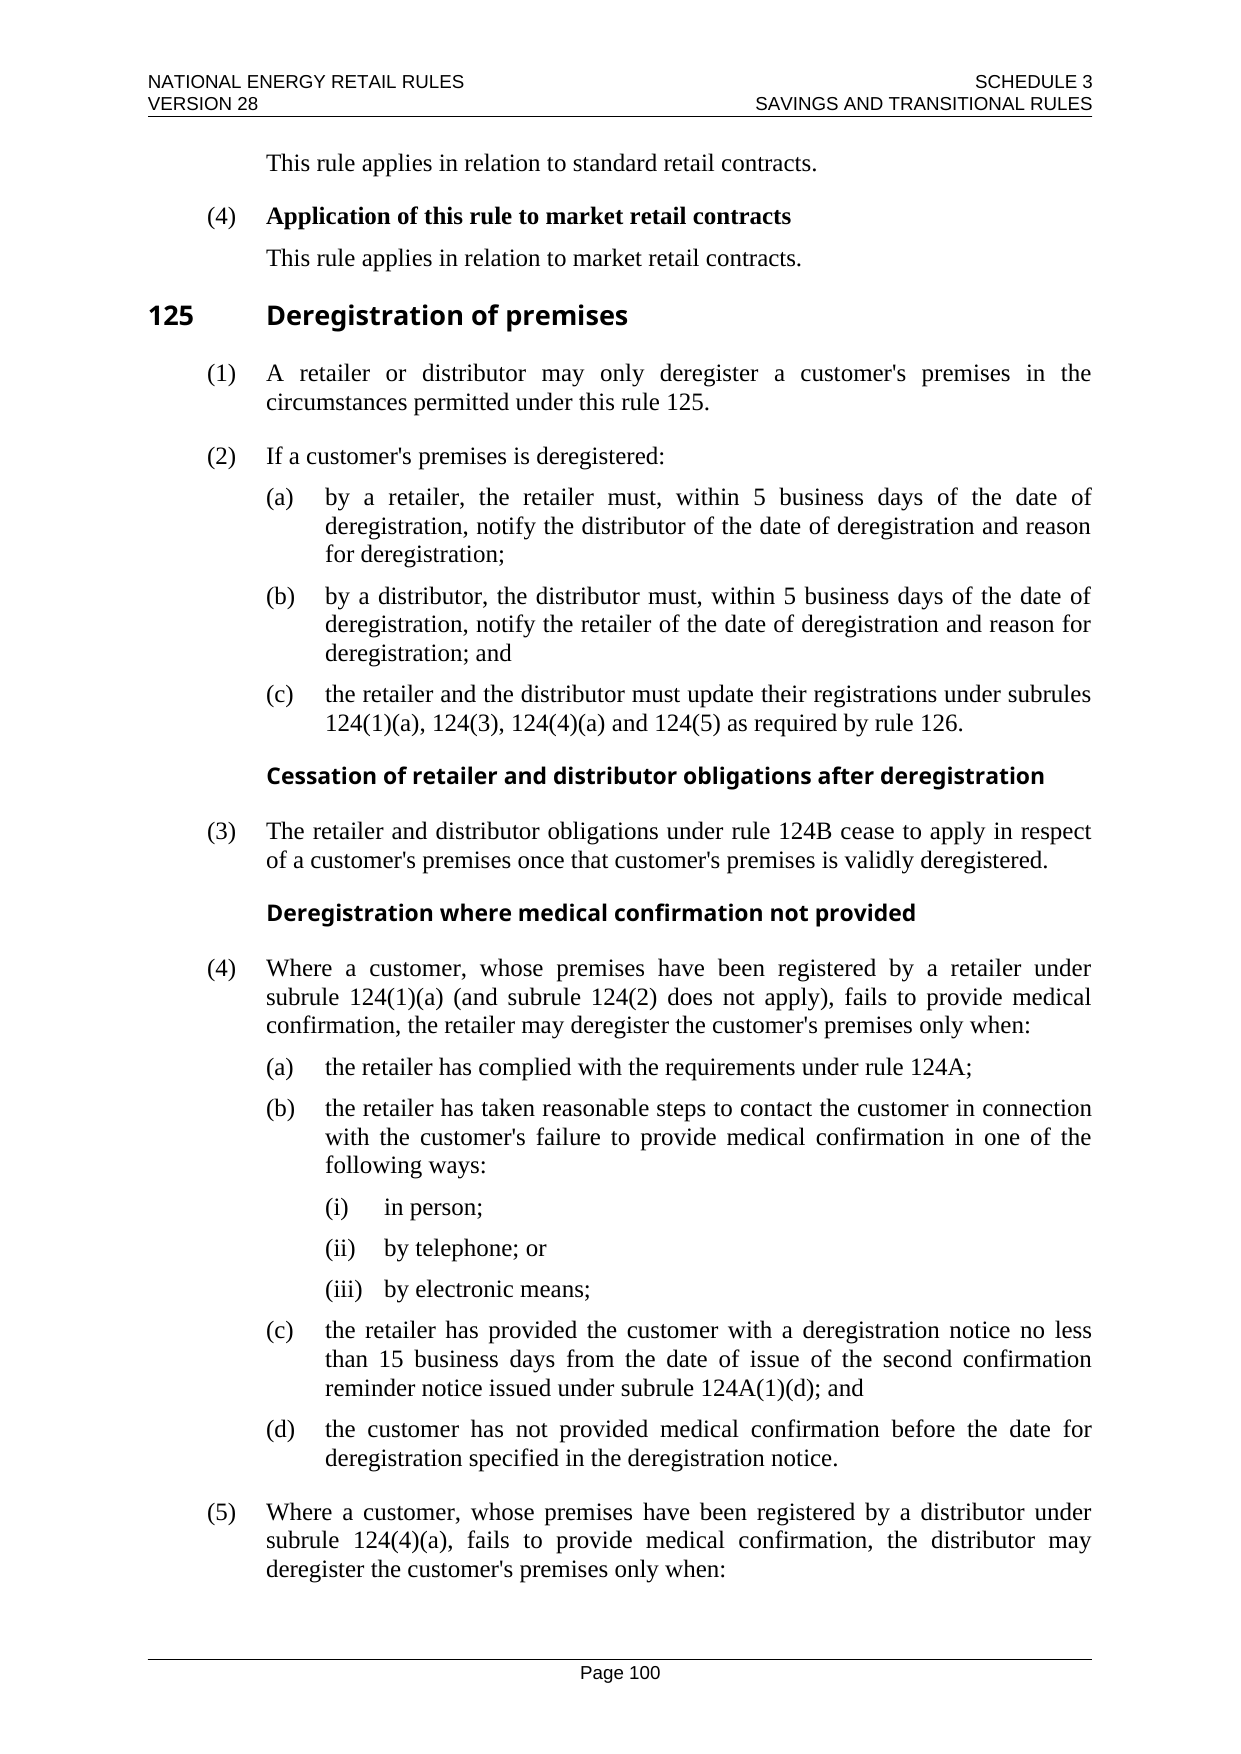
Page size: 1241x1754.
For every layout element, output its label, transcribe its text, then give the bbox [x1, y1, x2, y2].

text (2) If a customer's premises is deregistered: [207, 441, 1092, 469]
list (i) in person; [325, 1192, 1092, 1220]
list (c) the retailer and the distributor must update their registrations under subrules 124(1)(a), 124(3), 124(4)(a) and 124(5) as required by rule 126. [266, 679, 1092, 737]
text This rule applies in relation to standard retail contracts. [266, 148, 1092, 176]
text This rule applies in relation to market retail contracts. [266, 243, 1092, 271]
text (5) Where a customer, whose premises have been registered by a distributor under subrule 124(4)(a), fails to provide medical confirmation, the distributor may deregister the customer's premises only when: [207, 1497, 1092, 1583]
list (a) the retailer has complied with the requirements under rule 124A; [266, 1052, 1092, 1080]
list (iii) by electronic means; [325, 1274, 1092, 1303]
list (a) by a retailer, the retailer must, within 5 business days of the date of deregistration, notify the distributor of the date of deregistration and reason for deregistration; [266, 482, 1092, 568]
text (4) Where a customer, whose premises have been registered by a retailer under subrule 124(1)(a) (and subrule 124(2) does not apply), fails to provide medical confirmation, the retailer may deregister the customer's premises only when: [207, 953, 1092, 1039]
title 125 Deregistration of premises [148, 296, 1092, 333]
list (c) the retailer has provided the customer with a deregistration notice no less than 15 business days from the date of issue of the second confirmation reminder notice issued under subrule 124A(1)(d); and [266, 1315, 1092, 1402]
text (3) The retailer and distributor obligations under rule 124B cease to apply in respect of a customer's premises once that customer's premises is validly deregistered. [207, 816, 1092, 874]
title Deregistration where medical confirmation not provided [266, 897, 1092, 928]
list (d) the customer has not provided medical confirmation before the date for deregistration specified in the deregistration notice. [266, 1414, 1092, 1472]
list (ii) by telephone; or [325, 1233, 1092, 1262]
text (4) Application of this rule to market retail contracts [207, 201, 1092, 230]
list (b) by a distributor, the distributor must, within 5 business days of the date of deregistration, notify the retailer of the date of deregistration and reason for deregistration; and [266, 581, 1092, 667]
text (1) A retailer or distributor may only deregister a customer's premises in the circumstances permitted under this rule 125. [207, 358, 1092, 416]
list (b) the retailer has taken reasonable steps to contact the customer in connection with the customer's failure to provide medical confirmation in one of the following ways: [266, 1093, 1092, 1179]
title Cessation of retailer and distributor obligations after deregistration [266, 760, 1092, 791]
